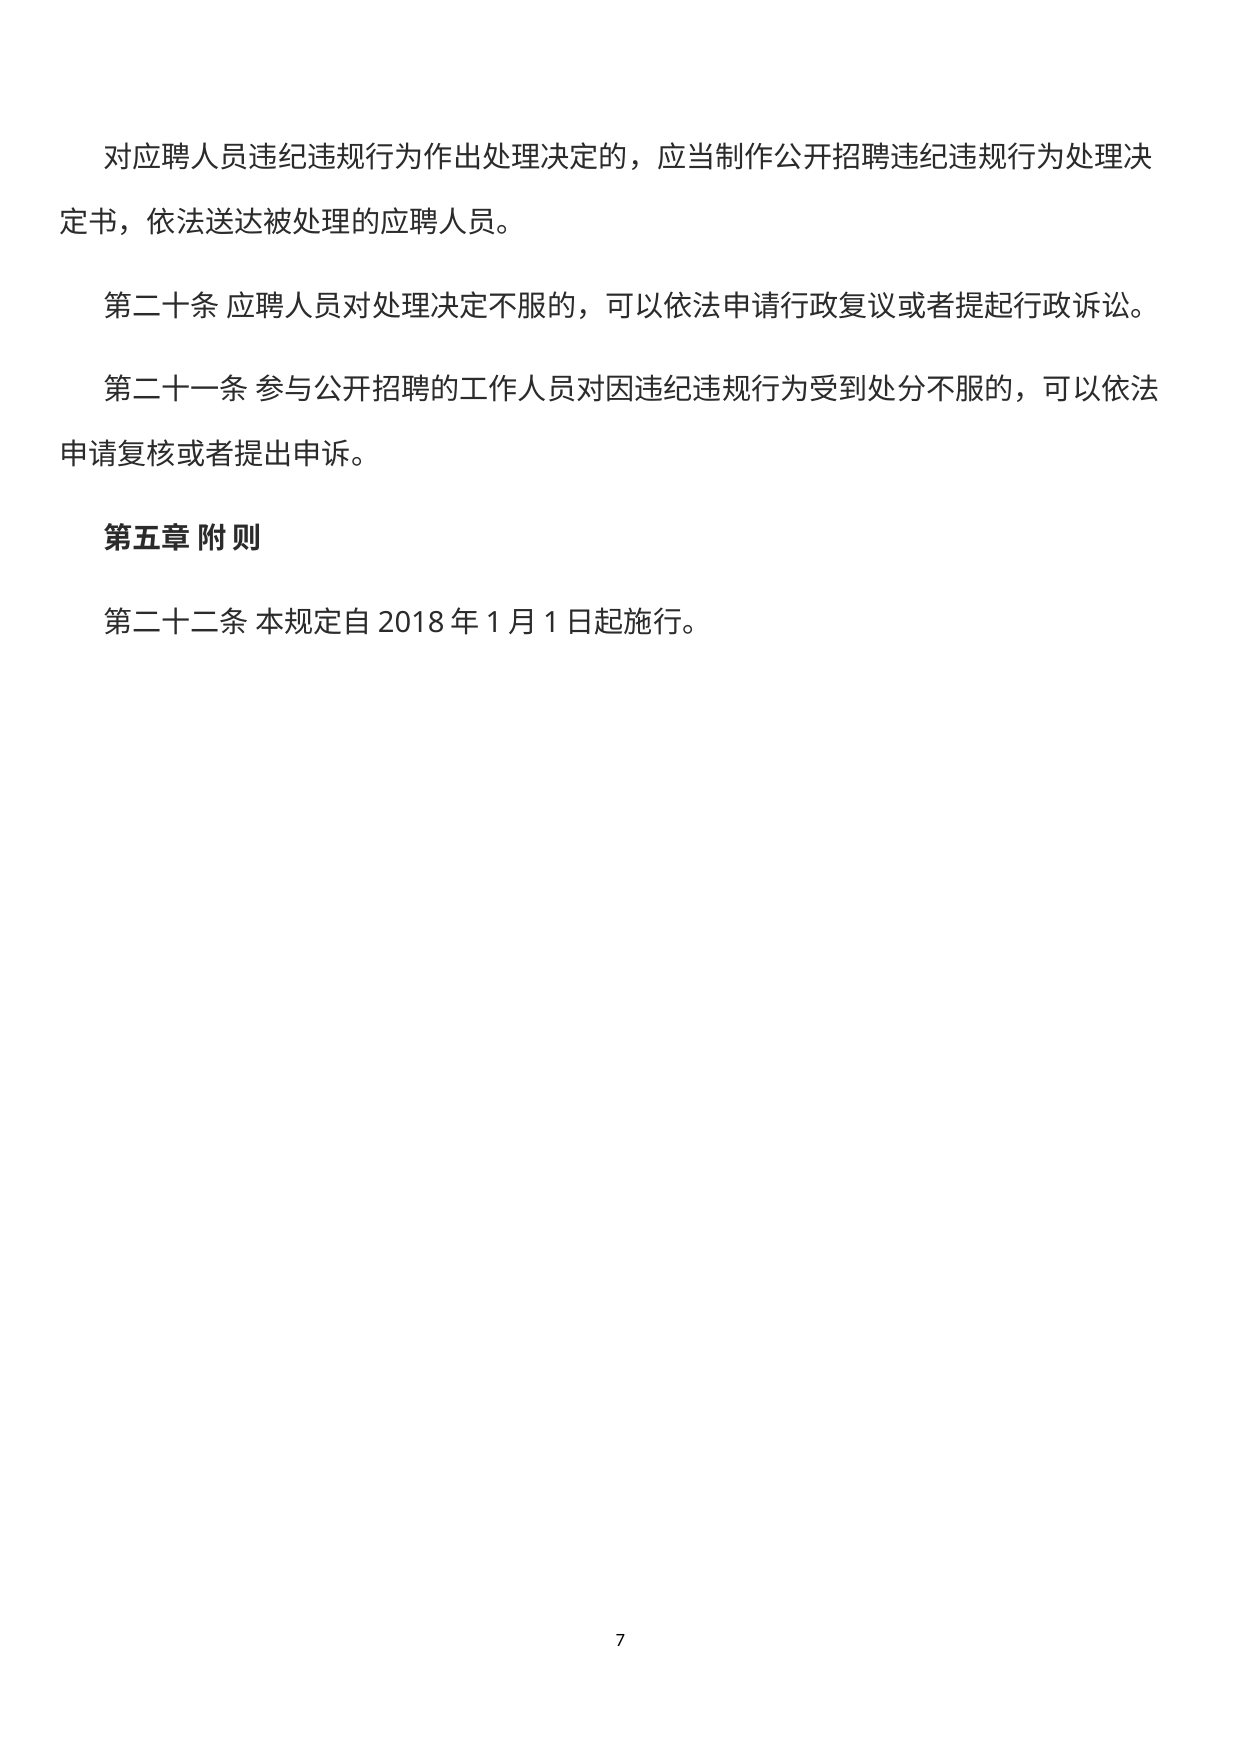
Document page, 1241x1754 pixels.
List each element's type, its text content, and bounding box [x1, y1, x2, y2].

text 第五章 附 则 [59, 503, 1181, 568]
text 第二十一条 参与公开招聘的工作人员对因违纪违规行为受到处分不服的，可以依法申请复核或者提出申诉。 [59, 354, 1181, 484]
text 对应聘人员违纪违规行为作出处理决定的，应当制作公开招聘违纪违规行为处理决定书，依法送达被处理的应聘人员。 [59, 122, 1181, 252]
text 第二十条 应聘人员对处理决定不服的，可以依法申请行政复议或者提起行政诉讼。 [59, 271, 1181, 336]
text 第二十二条 本规定自2018年1月1日起施行。 [59, 587, 1181, 652]
